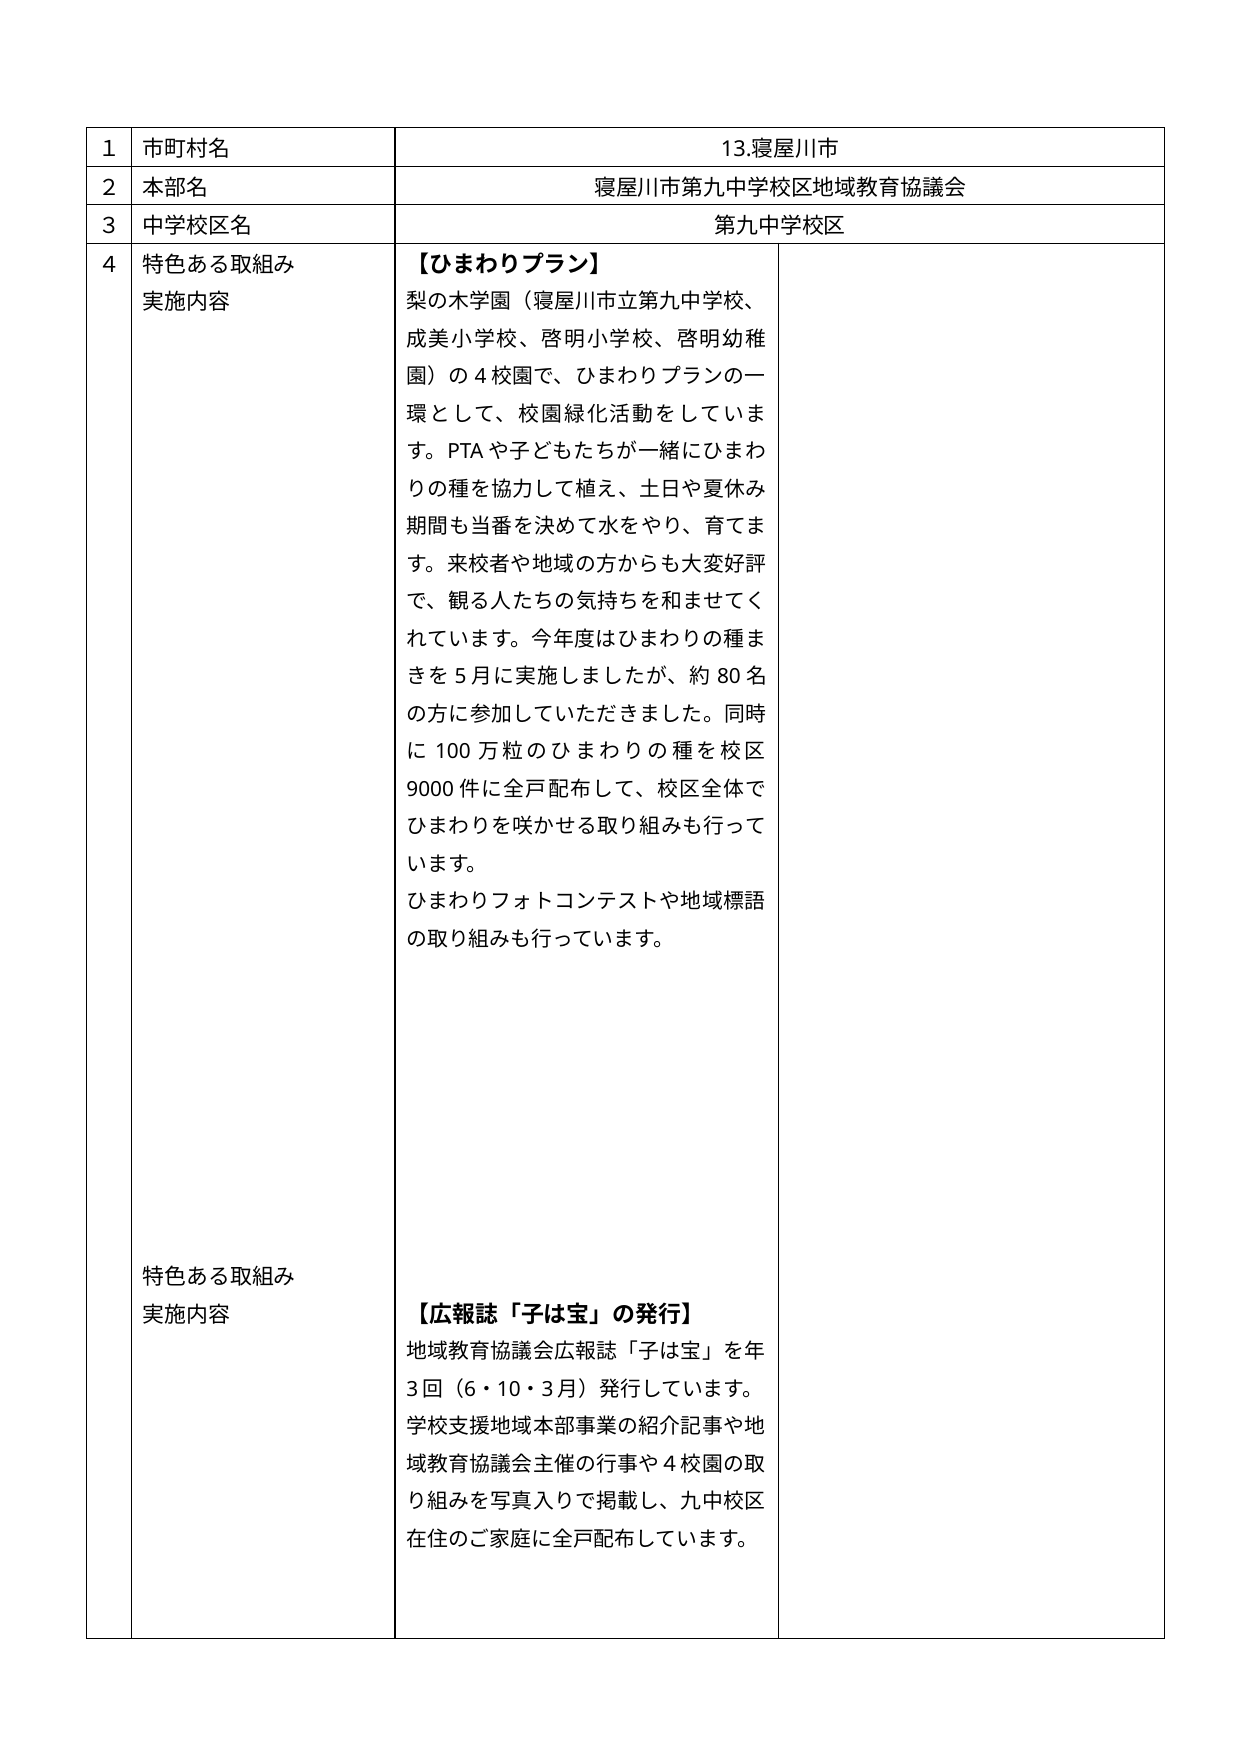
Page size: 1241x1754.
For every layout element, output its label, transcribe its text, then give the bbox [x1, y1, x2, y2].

table_cell 本部名 [132, 167, 394, 204]
table_cell 【ひまわりプラン】 梨の木学園（寝屋川市立第九中学校、成美小学校、啓明小学校、啓明幼稚園）の4校園で、ひまわりプランの一環として、校園緑化活動をしています。PTAや子どもたちが一緒にひまわりの種を協力して植え、土日や夏休み期間も当番を決めて水をやり、育てます。来校者や地域の方からも大変好評で、観る人たちの気持ちを和ませてくれています。今年度はひまわりの種まきを5月に実施しましたが、約80名の方に参加していただきました。同時に100万粒のひまわりの種を校区9000件に全戸配布して、校区全体でひまわりを咲かせる取り組みも行っています。 ひまわりフォトコンテストや地域標語の取り組みも行っています。 【広報誌「子は宝」の発行】 地域教育協議会広報誌「子は宝」を年3回（6・10・3月）発行しています。 学校支援地域本部事業の紹介記事や地域教育協議会主催の行事や４校園の取り組みを写真入りで掲載し、九中校区在住のご家庭に全戸配布しています。 [396, 244, 778, 1638]
table_header 13.寝屋川市 [396, 128, 1164, 166]
table_header １ [87, 128, 131, 166]
table_cell 特色ある取組み 実施内容 特色ある取組み 実施内容 [132, 244, 394, 1638]
table_cell ４ [87, 244, 131, 1638]
table_cell 中学校区名 [132, 205, 394, 243]
table_cell 第九中学校区 [396, 205, 1164, 243]
table_cell [779, 244, 1164, 1638]
table_header 市町村名 [132, 128, 394, 166]
table_cell ２ [87, 167, 131, 204]
table_cell ３ [87, 205, 131, 243]
table_cell 寝屋川市第九中学校区地域教育協議会 [396, 167, 1164, 204]
